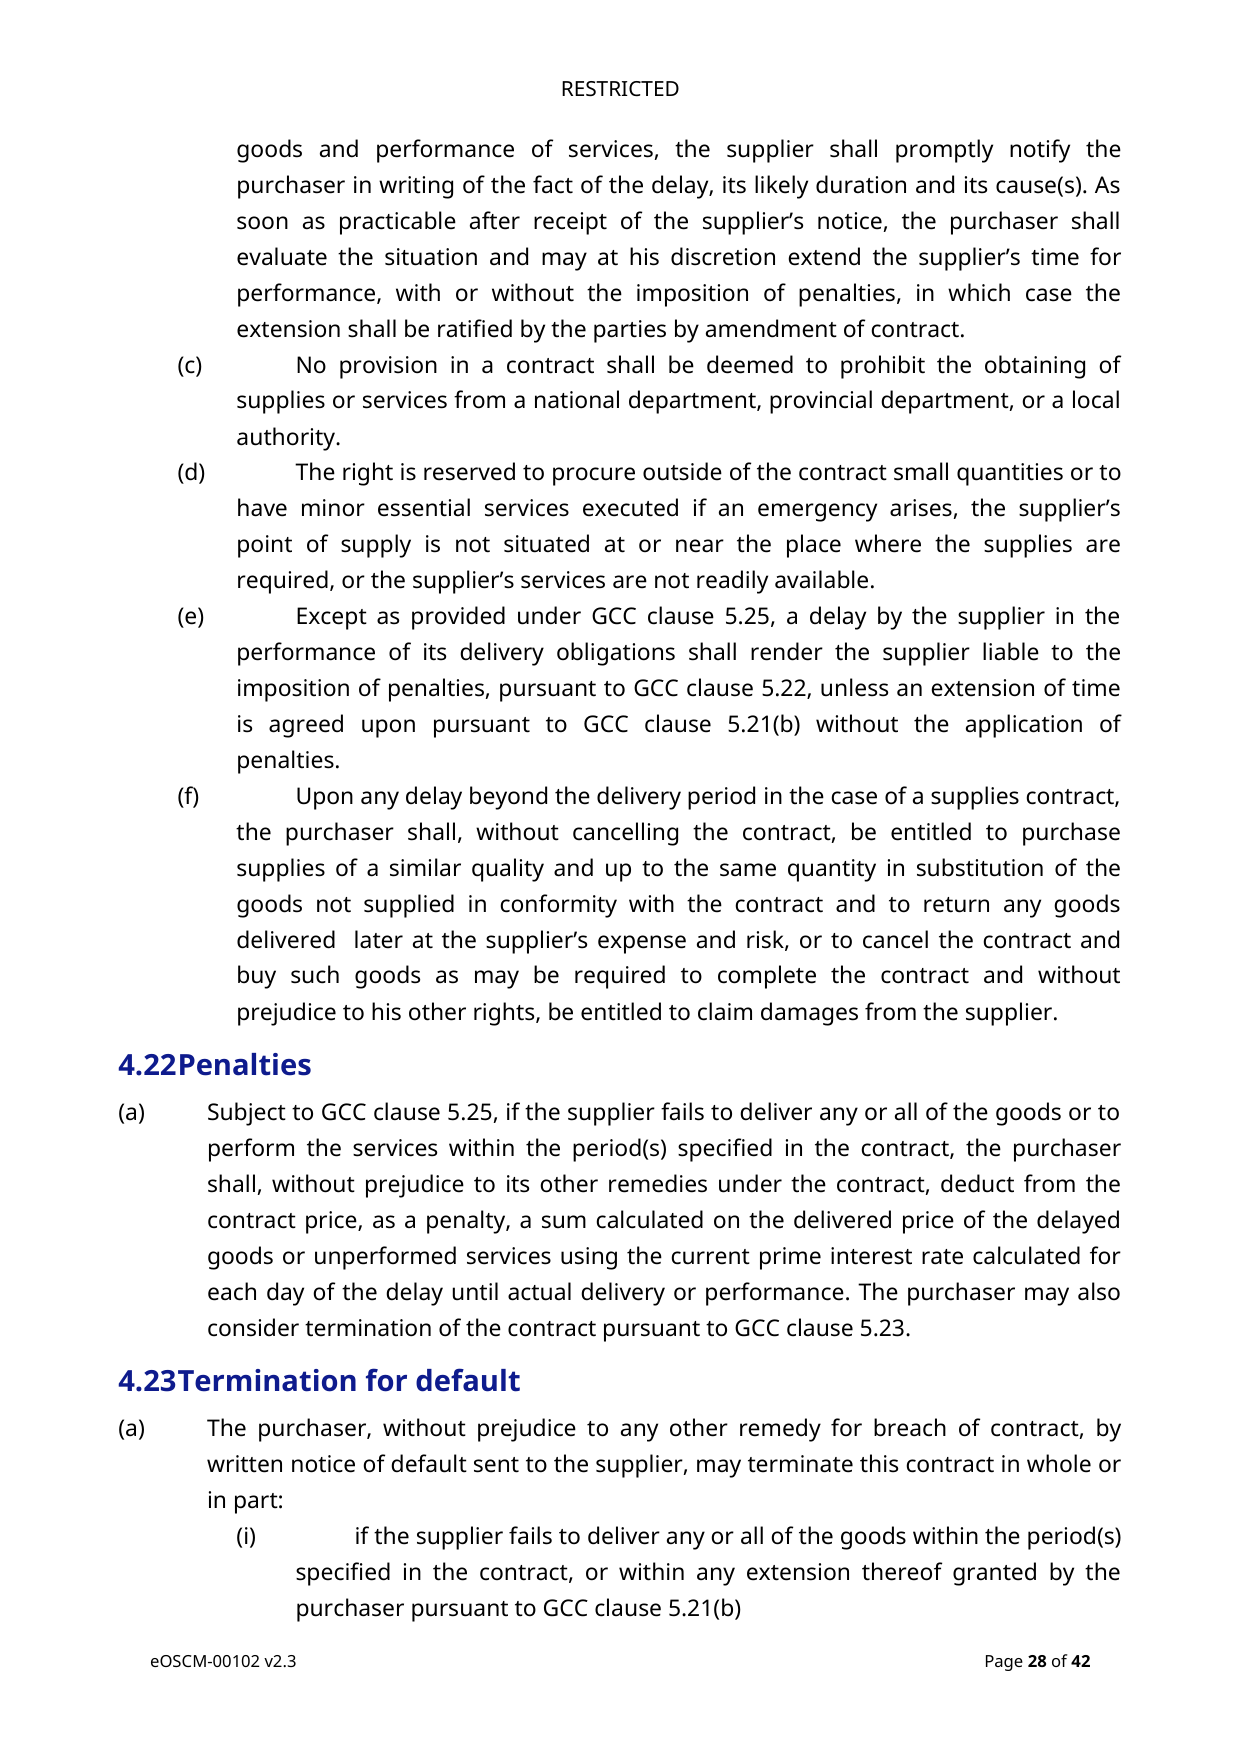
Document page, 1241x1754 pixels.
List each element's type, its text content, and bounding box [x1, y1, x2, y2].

list The right is reserved to procure outside of the contract small quantities or to have minor essential services executed if an emergency arises, the supplier’s point of supply is not situated at or near the place where the supplies are required, or the supplier’s services are not readily available. [177, 456, 1122, 595]
subtitle Termination for default [118, 1360, 1122, 1400]
subtitle Penalties [118, 1044, 1122, 1083]
list if the supplier fails to deliver any or all of the goods within the period(s) specified in the contract, or within any extension thereof granted by the purchaser pursuant to GCC clause 5.21(b) [236, 1520, 1122, 1623]
list Except as provided under GCC clause 5.25, a delay by the supplier in the performance of its delivery obligations shall render the supplier liable to the imposition of penalties, pursuant to GCC clause 5.22, unless an extension of time is agreed upon pursuant to GCC clause 5.21(b) without the application of penalties. [177, 600, 1122, 775]
list The purchaser, without prejudice to any other remedy for breach of contract, by written notice of default sent to the supplier, may terminate this contract in whole or in part: [118, 1412, 1122, 1515]
list Subject to GCC clause 5.25, if the supplier fails to deliver any or all of the goods or to perform the services within the period(s) specified in the contract, the purchaser shall, without prejudice to its other remedies under the contract, deduct from the contract price, as a penalty, a sum calculated on the delivered price of the delayed goods or unperformed services using the current prime interest rate calculated for each day of the delay until actual delivery or performance. The purchaser may also consider termination of the contract pursuant to GCC clause 5.23. [118, 1096, 1122, 1343]
list Upon any delay beyond the delivery period in the case of a supplies contract, the purchaser shall, without cancelling the contract, be entitled to purchase supplies of a similar quality and up to the same quantity in substitution of the goods not supplied in conformity with the contract and to return any goods delivered later at the supplier’s expense and risk, or to cancel the contract and buy such goods as may be required to complete the contract and without prejudice to his other rights, be entitled to claim damages from the supplier. [177, 780, 1122, 1027]
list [177, 133, 1122, 344]
list No provision in a contract shall be deemed to prohibit the obtaining of supplies or services from a national department, provincial department, or a local authority. [177, 348, 1122, 452]
